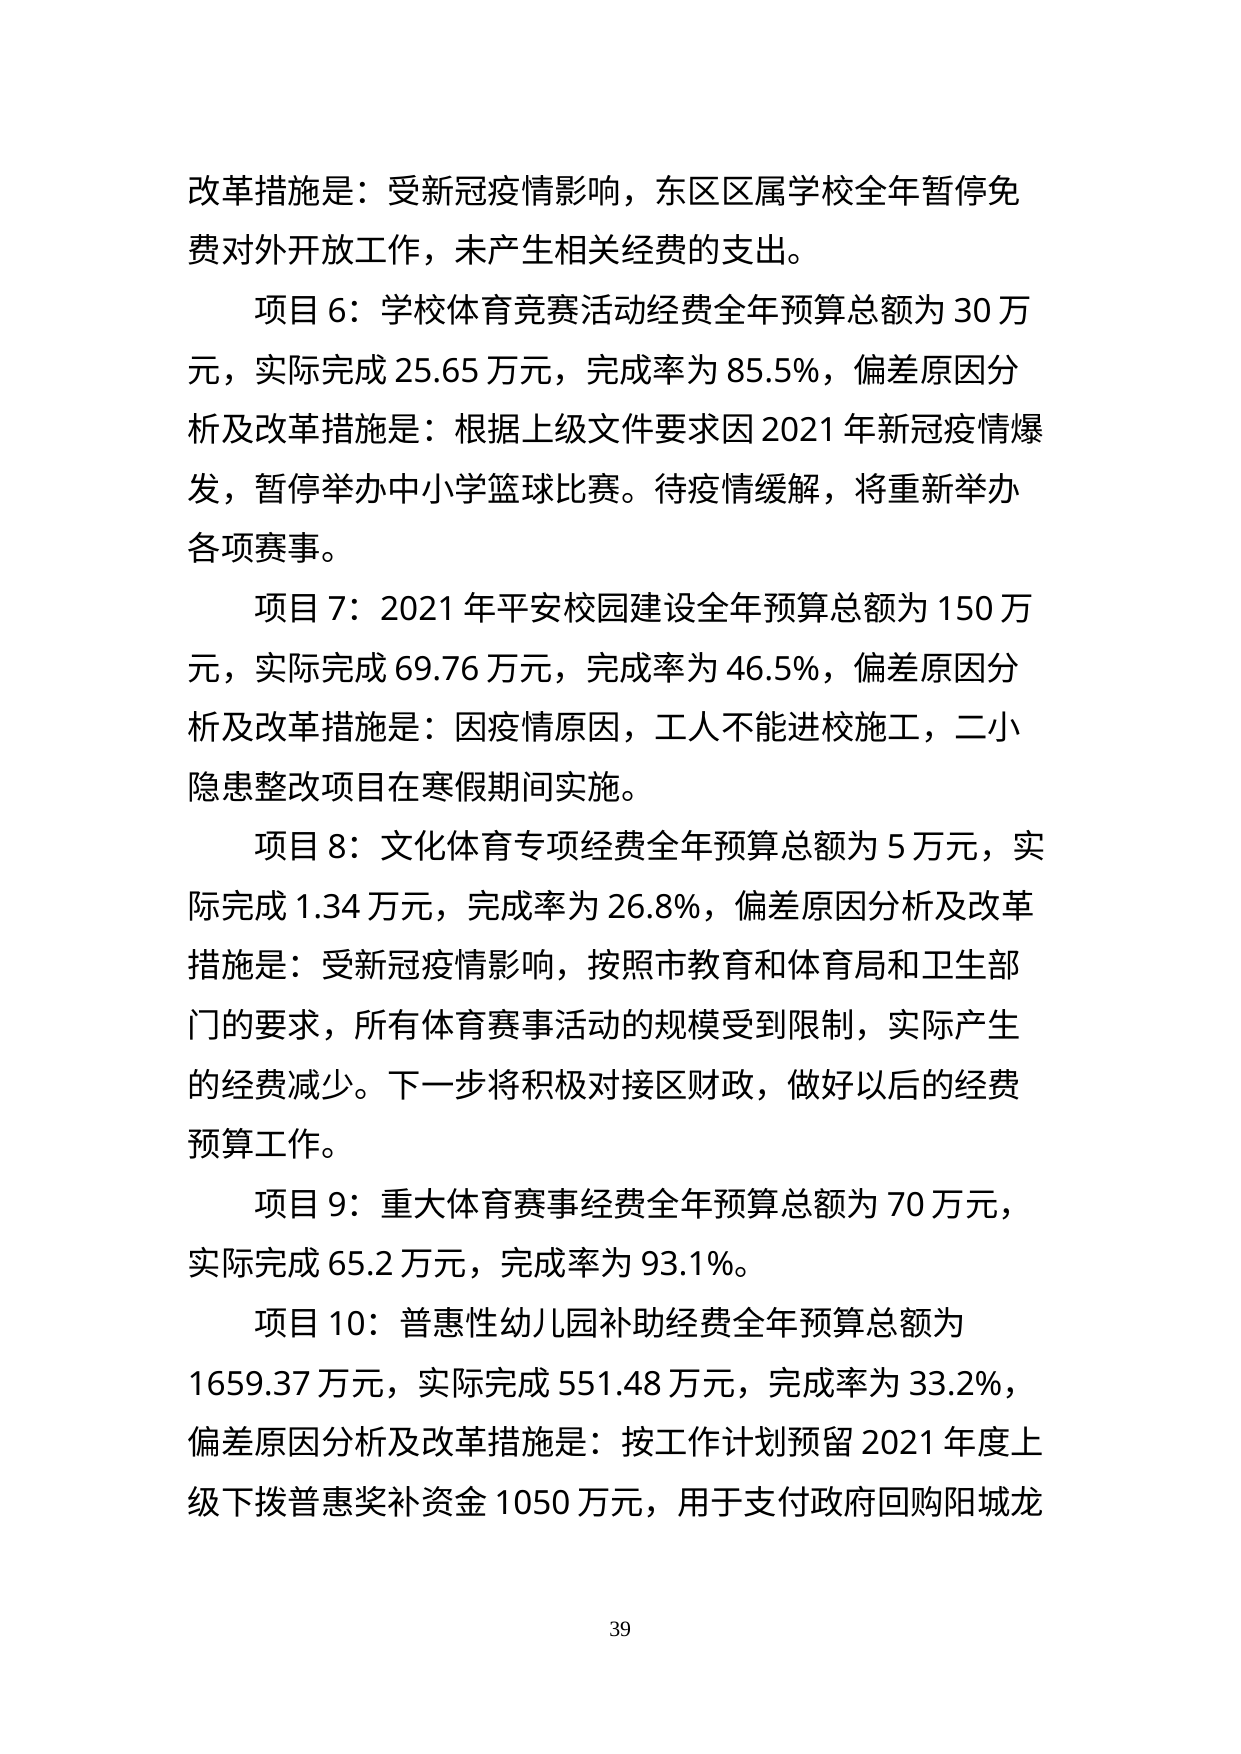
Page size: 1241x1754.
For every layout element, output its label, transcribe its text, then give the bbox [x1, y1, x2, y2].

text 项目7：2021年平安校园建设全年预算总额为150万元，实际完成69.76万元，完成率为46.5%，偏差原因分析及改革措施是：因疫情原因，工人不能进校施工，二小隐患整改项目在寒假期间实施。 [187, 573, 1053, 811]
text 项目9：重大体育赛事经费全年预算总额为70万元，实际完成65.2万元，完成率为93.1%。 [187, 1169, 1053, 1288]
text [187, 156, 1053, 275]
text 项目8：文化体育专项经费全年预算总额为5万元，实际完成1.34万元，完成率为26.8%，偏差原因分析及改革措施是：受新冠疫情影响，按照市教育和体育局和卫生部门的要求，所有体育赛事活动的规模受到限制，实际产生的经费减少。下一步将积极对接区财政，做好以后的经费预算工作。 [187, 811, 1053, 1169]
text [187, 1288, 1053, 1526]
text 项目6：学校体育竞赛活动经费全年预算总额为30万元，实际完成25.65万元，完成率为85.5%，偏差原因分析及改革措施是：根据上级文件要求因2021年新冠疫情爆发，暂停举办中小学篮球比赛。待疫情缓解，将重新举办各项赛事。 [187, 275, 1053, 573]
